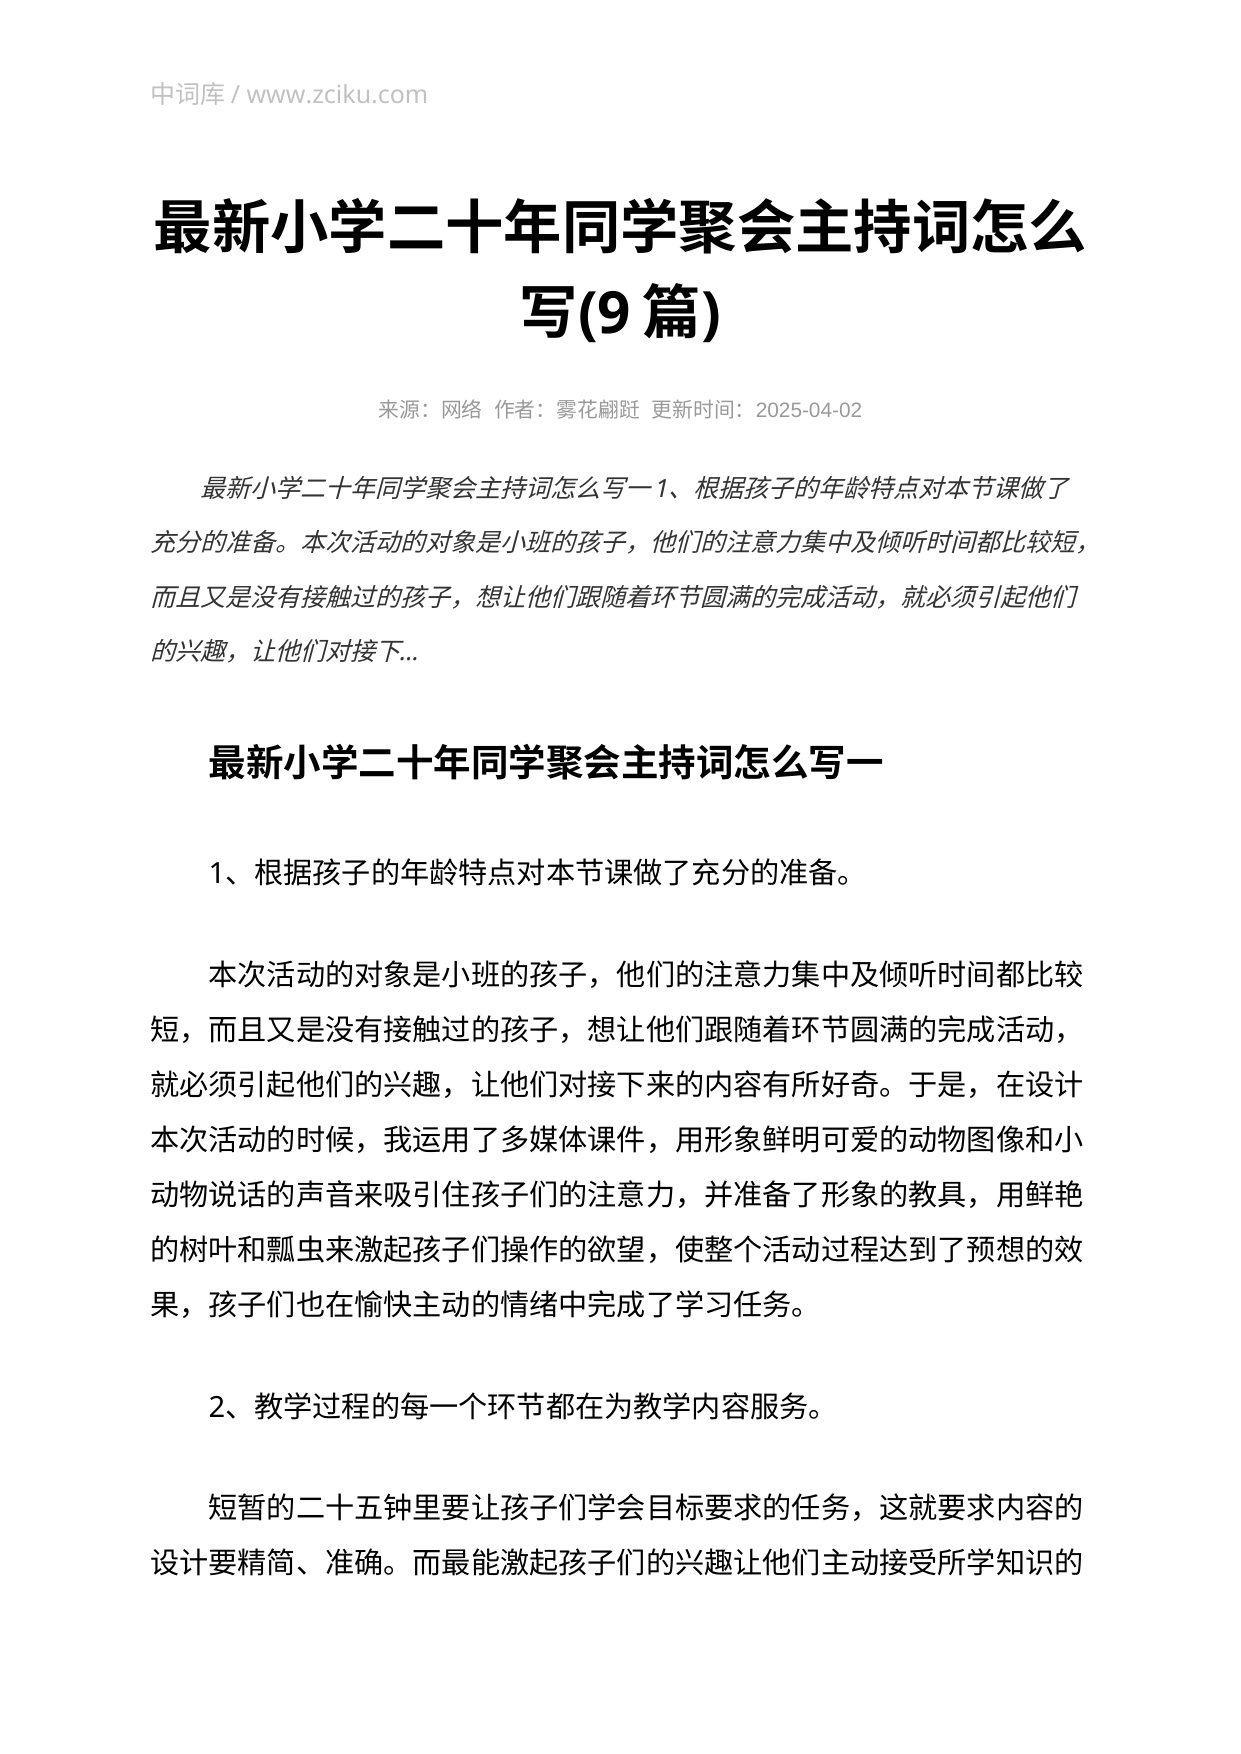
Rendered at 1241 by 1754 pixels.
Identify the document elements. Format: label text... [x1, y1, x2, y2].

text 本次活动的对象是小班的孩子，他们的注意力集中及倾听时间都比较短，而且又是没有接触过的孩子，想让他们跟随着环节圆满的完成活动，就必须引起他们的兴趣，让他们对接下来的内容有所好奇。于是，在设计本次活动的时候，我运用了多媒体课件，用形象鲜明可爱的动物图像和小动物说话的声音来吸引住孩子们的注意力，并准备了形象的教具，用鲜艳的树叶和瓢虫来激起孩子们操作的欲望，使整个活动过程达到了预想的效果，孩子们也在愉快主动的情绪中完成了学习任务。 [150, 952, 1090, 1324]
text 来源：网络 作者：雾花翩跹 更新时间：2025-04-02 [150, 397, 1090, 421]
text 最新小学二十年同学聚会主持词怎么写一 [150, 733, 1090, 787]
text 最新小学二十年同学聚会主持词怎么写一1、根据孩子的年龄特点对本节课做了充分的准备。本次活动的对象是小班的孩子，他们的注意力集中及倾听时间都比较短，而且又是没有接触过的孩子，想让他们跟随着环节圆满的完成活动，就必须引起他们的兴趣，让他们对接下... [150, 468, 1090, 668]
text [150, 1485, 1090, 1582]
text 1、根据孩子的年龄特点对本节课做了充分的准备。 [150, 850, 1090, 892]
text 2、教学过程的每一个环节都在为教学内容服务。 [150, 1383, 1090, 1426]
subtitle 最新小学二十年同学聚会主持词怎么写(9篇) [150, 181, 1090, 351]
